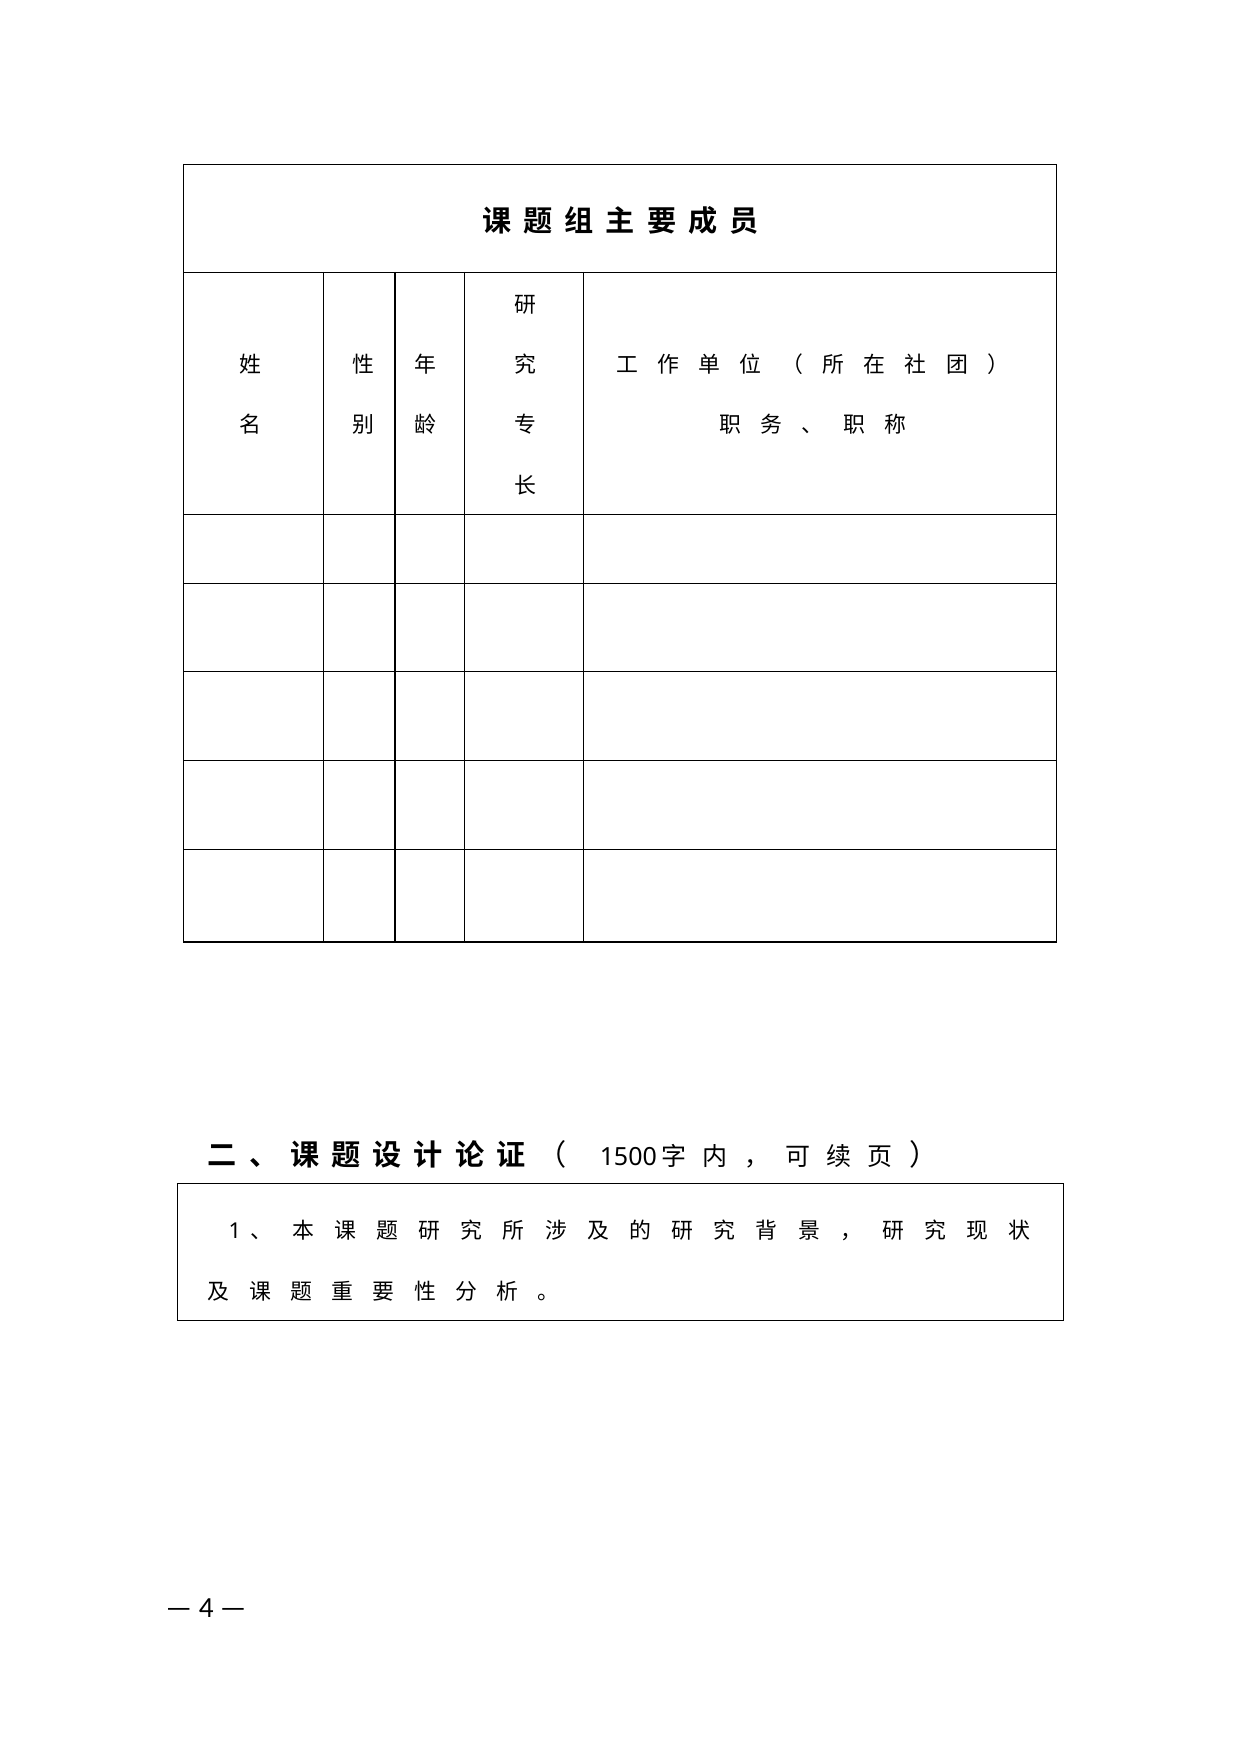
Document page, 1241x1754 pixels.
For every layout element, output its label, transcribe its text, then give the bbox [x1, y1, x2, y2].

table_cell [324, 515, 394, 582]
table_cell [465, 672, 583, 760]
table_cell 课题组主要成员 [184, 165, 1056, 272]
table_cell [465, 850, 583, 941]
table_cell [584, 761, 1056, 849]
table_cell [324, 761, 394, 849]
table_cell [324, 850, 394, 941]
table_cell [184, 761, 323, 849]
table_cell 年龄 [396, 273, 464, 514]
table_cell [465, 761, 583, 849]
table_cell [584, 584, 1056, 671]
table_cell [396, 584, 464, 671]
table_cell [324, 584, 394, 671]
table_cell [465, 584, 583, 671]
table_cell 姓 名 [184, 273, 323, 514]
table_cell [584, 515, 1056, 582]
table_cell [584, 850, 1056, 941]
table_cell [396, 515, 464, 582]
table_cell [324, 672, 394, 760]
table_cell 研究专长 [465, 273, 583, 514]
table_cell [584, 672, 1056, 760]
table_cell 性别 [324, 273, 394, 514]
table_cell [465, 515, 583, 582]
table_cell [396, 761, 464, 849]
table_cell 工作单位（所在社团）职务、职称 [584, 273, 1056, 514]
table_cell [184, 515, 323, 582]
table_cell [184, 584, 323, 671]
table_cell [396, 850, 464, 941]
text 二、课题设计论证（ 1500字内，可续页） [166, 1123, 1074, 1183]
table_header 1、本课题研究所涉及的研究背景，研究现状及课题重要性分析。 [178, 1184, 1063, 1320]
table_cell [184, 850, 323, 941]
table_cell [184, 672, 323, 760]
table_cell [396, 672, 464, 760]
